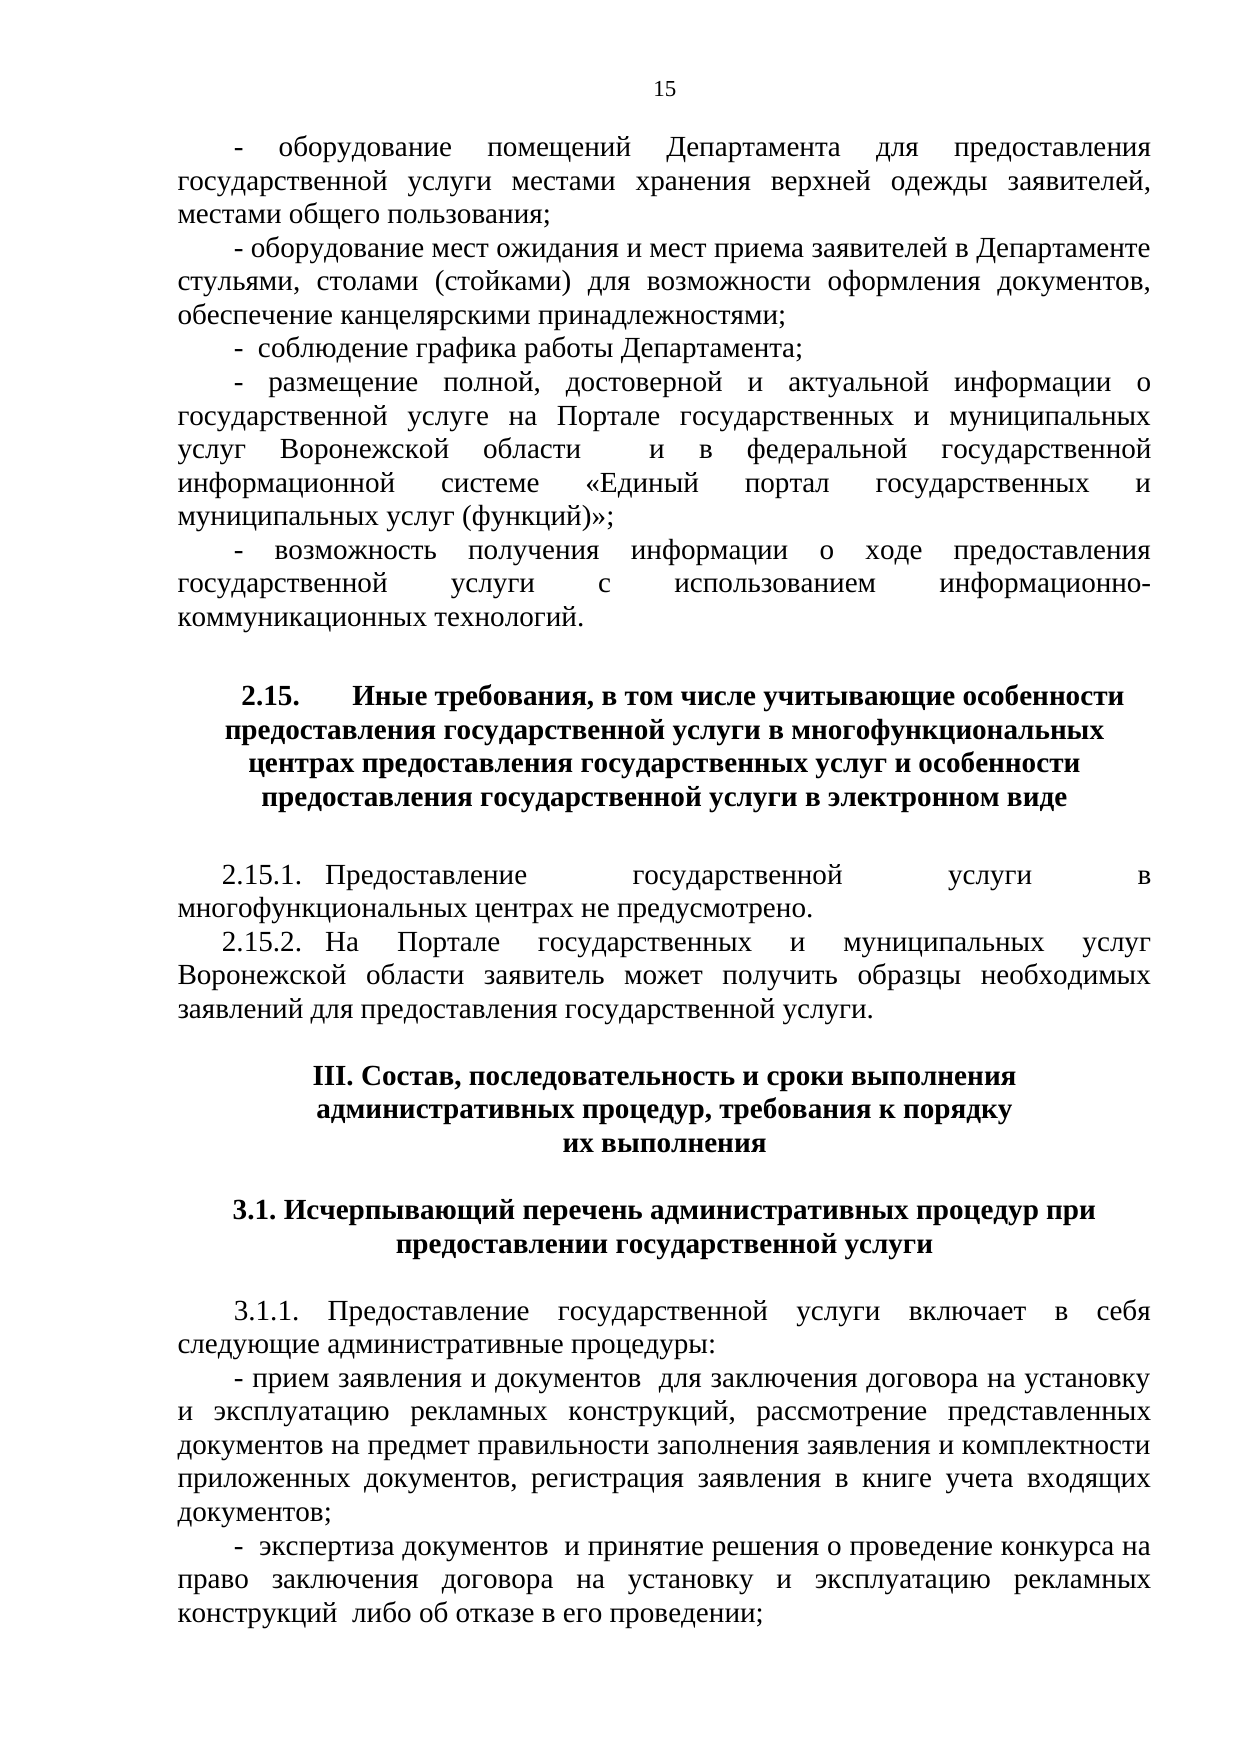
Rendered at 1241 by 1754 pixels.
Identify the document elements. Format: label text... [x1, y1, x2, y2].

text - прием заявления и документов для заключения договора на установку и эксплуатацию рекламных конструкций, рассмотрение представленных документов на предмет правильности заполнения заявления и комплектности приложенных документов, регистрация заявления в книге учета входящих документов; [177, 1360, 1152, 1528]
list Предоставление государственной услуги в многофункциональных центрах не предусмотрено. [177, 857, 1152, 924]
list Иные требования, в том числе учитывающие особенности предоставления государственной услуги в многофункциональных центрах предоставления государственных услуг и особенности предоставления государственной услуги в электронном виде [177, 678, 1152, 813]
text 3.1.1. Предоставление государственной услуги включает в себя следующие административные процедуры: [177, 1293, 1152, 1360]
list На Портале государственных и муниципальных услуг Воронежской области заявитель может получить образцы необходимых заявлений для предоставления государственной услуги. [177, 924, 1152, 1024]
text - размещение полной, достоверной и актуальной информации о государственной услуге на Портале государственных и муниципальных услуг Воронежской области и в федеральной государственной информационной системе «Единый портал государственных и муниципальных услуг (функций)»; [177, 364, 1152, 532]
text их выполнения [177, 1125, 1152, 1159]
text - возможность получения информации о ходе предоставления государственной услуги с использованием информационно-коммуникационных технологий. [177, 532, 1152, 632]
text 3.1. Исчерпывающий перечень административных процедур при предоставлении государственной услуги [177, 1192, 1152, 1259]
text административных процедур, требования к порядку [177, 1092, 1152, 1125]
text - оборудование помещений Департамента для предоставления государственной услуги местами хранения верхней одежды заявителей, местами общего пользования; [177, 129, 1152, 230]
text III. Состав, последовательность и сроки выполнения [177, 1058, 1152, 1092]
text - оборудование мест ожидания и мест приема заявителей в Департаменте стульями, столами (стойками) для возможности оформления документов, обеспечение канцелярскими принадлежностями; [177, 230, 1152, 331]
text - соблюдение графика работы Департамента; [177, 331, 1152, 364]
text - экспертиза документов и принятие решения о проведение конкурса на право заключения договора на установку и эксплуатацию рекламных конструкций либо об отказе в его проведении; [177, 1528, 1152, 1628]
